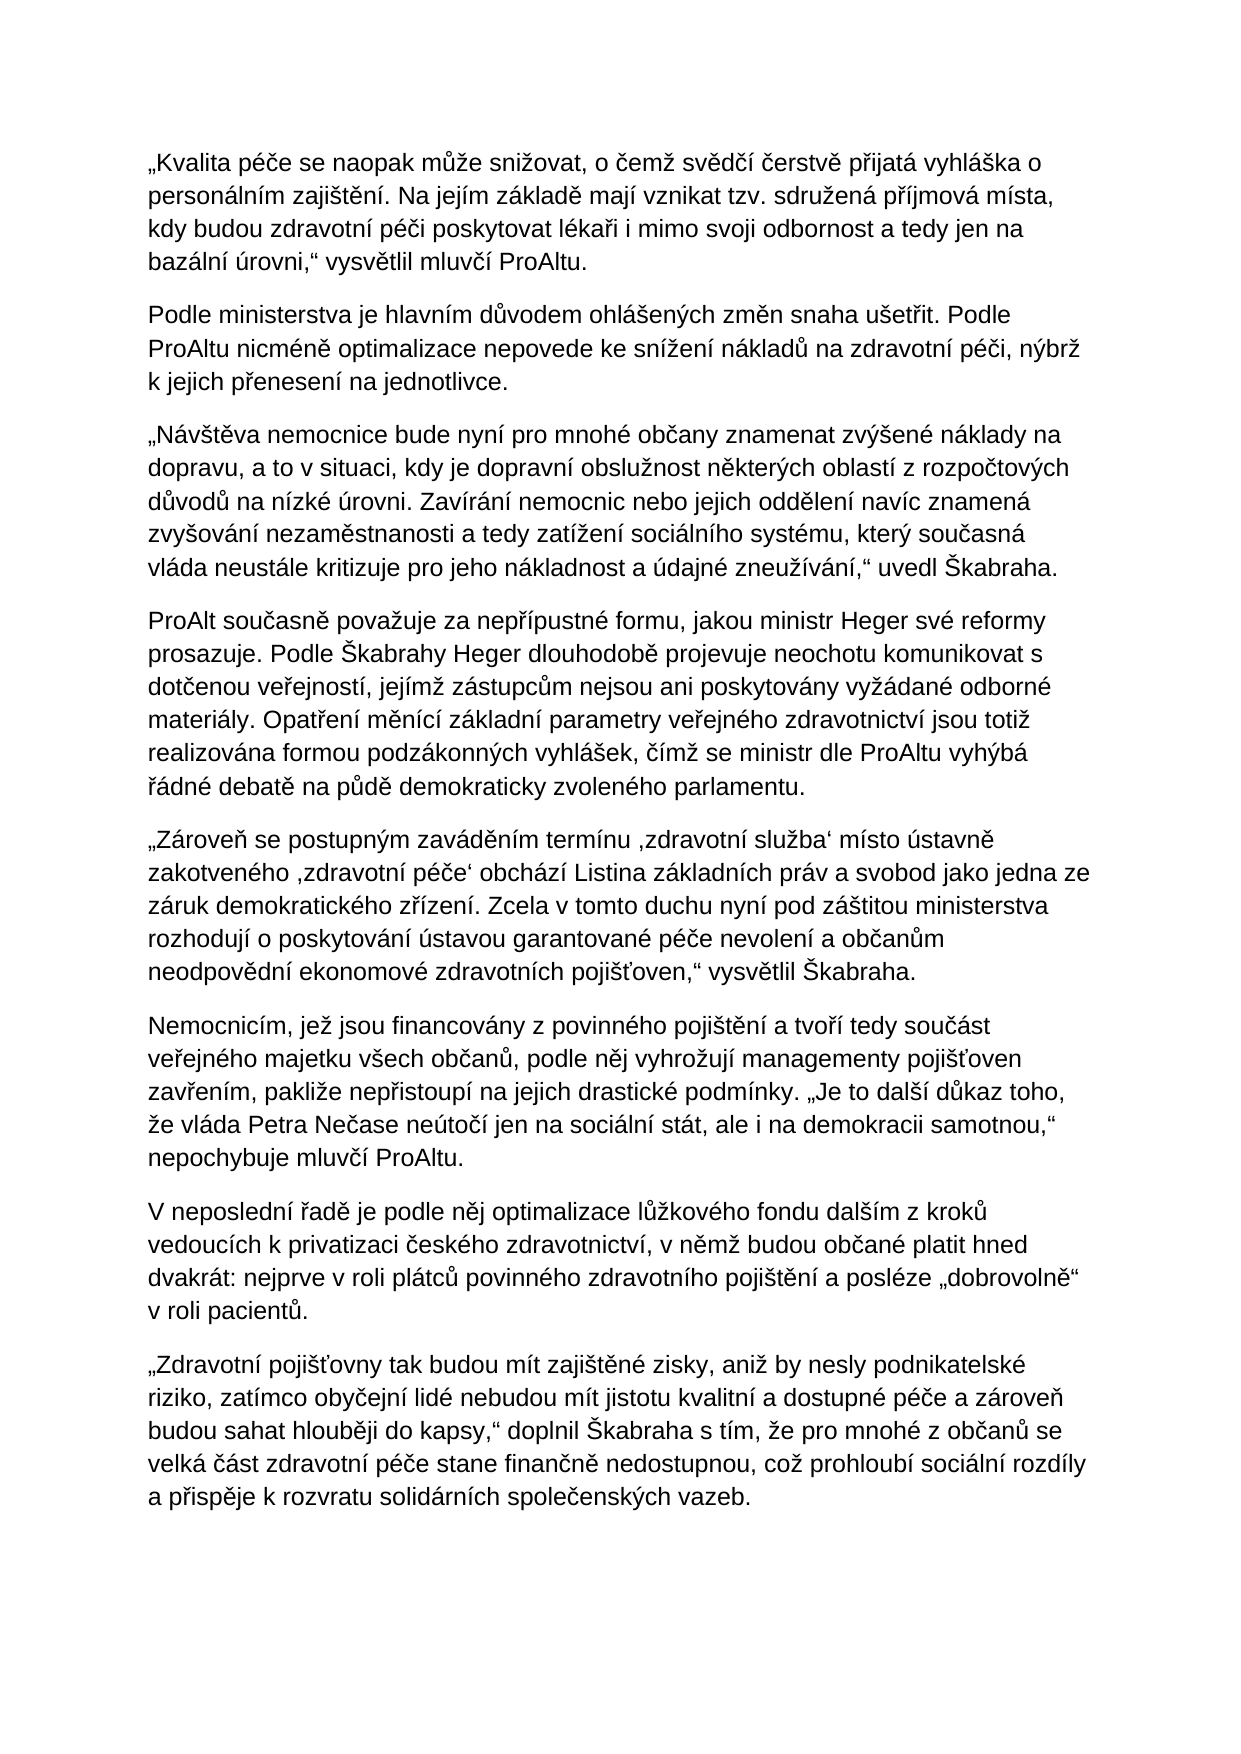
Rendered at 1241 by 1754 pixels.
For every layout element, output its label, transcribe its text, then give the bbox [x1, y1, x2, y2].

text ProAlt současně považuje za nepřípustné formu, jakou ministr Heger své reformy prosazuje. Podle Škabrahy Heger dlouhodobě projevuje neochotu komunikovat s dotčenou veřejností, jejímž zástupcům nejsou ani poskytovány vyžádané odborné materiály. Opatření měnící základní parametry veřejného zdravotnictví jsou totiž realizována formou podzákonných vyhlášek, čímž se ministr dle ProAltu vyhýbá řádné debatě na půdě demokraticky zvoleného parlamentu. [148, 606, 1093, 800]
text „Návštěva nemocnice bude nyní pro mnohé občany znamenat zvýšené náklady na dopravu, a to v situaci, kdy je dopravní obslužnost některých oblastí z rozpočtových důvodů na nízké úrovni. Zavírání nemocnic nebo jejich oddělení navíc znamená zvyšování nezaměstnanosti a tedy zatížení sociálního systému, který současná vláda neustále kritizuje pro jeho nákladnost a údajné zneužívání,“ uvedl Škabraha. [148, 420, 1093, 581]
text „Zároveň se postupným zaváděním termínu ,zdravotní služba‘ místo ústavně zakotveného ,zdravotní péče‘ obchází Listina základních práv a svobod jako jedna ze záruk demokratického zřízení. Zcela v tomto duchu nyní pod záštitou ministerstva rozhodují o poskytování ústavou garantované péče nevolení a občanům neodpovědní ekonomové zdravotních pojišťoven,“ vysvětlil Škabraha. [148, 825, 1093, 986]
text „Zdravotní pojišťovny tak budou mít zajištěné zisky, aniž by nesly podnikatelské riziko, zatímco obyčejní lidé nebudou mít jistotu kvalitní a dostupné péče a zároveň budou sahat hlouběji do kapsy,“ doplnil Škabraha s tím, že pro mnohé z občanů se velká část zdravotní péče stane finančně nedostupnou, což prohloubí sociální rozdíly a přispěje k rozvratu solidárních společenských vazeb. [148, 1350, 1093, 1511]
text Podle ministerstva je hlavním důvodem ohlášených změn snaha ušetřit. Podle ProAltu nicméně optimalizace nepovede ke snížení nákladů na zdravotní péči, nýbrž k jejich přenesení na jednotlivce. [148, 301, 1093, 395]
text V neposlední řadě je podle něj optimalizace lůžkového fondu dalším z kroků vedoucích k privatizaci českého zdravotnictví, v němž budou občané platit hned dvakrát: nejprve v roli plátců povinného zdravotního pojištění a posléze „dobrovolně“ v roli pacientů. [148, 1197, 1093, 1325]
text Nemocnicím, jež jsou financovány z povinného pojištění a tvoří tedy součást veřejného majetku všech občanů, podle něj vyhrožují managementy pojišťoven zavřením, pakliže nepřistoupí na jejich drastické podmínky. „Je to další důkaz toho, že vláda Petra Nečase neútočí jen na sociální stát, ale i na demokracii samotnou,“ nepochybuje mluvčí ProAltu. [148, 1011, 1093, 1172]
text „Kvalita péče se naopak může snižovat, o čemž svědčí čerstvě přijatá vyhláška o personálním zajištění. Na jejím základě mají vznikat tzv. sdružená příjmová místa, kdy budou zdravotní péči poskytovat lékaři i mimo svoji odbornost a tedy jen na bazální úrovni,“ vysvětlil mluvčí ProAltu. [148, 148, 1093, 275]
